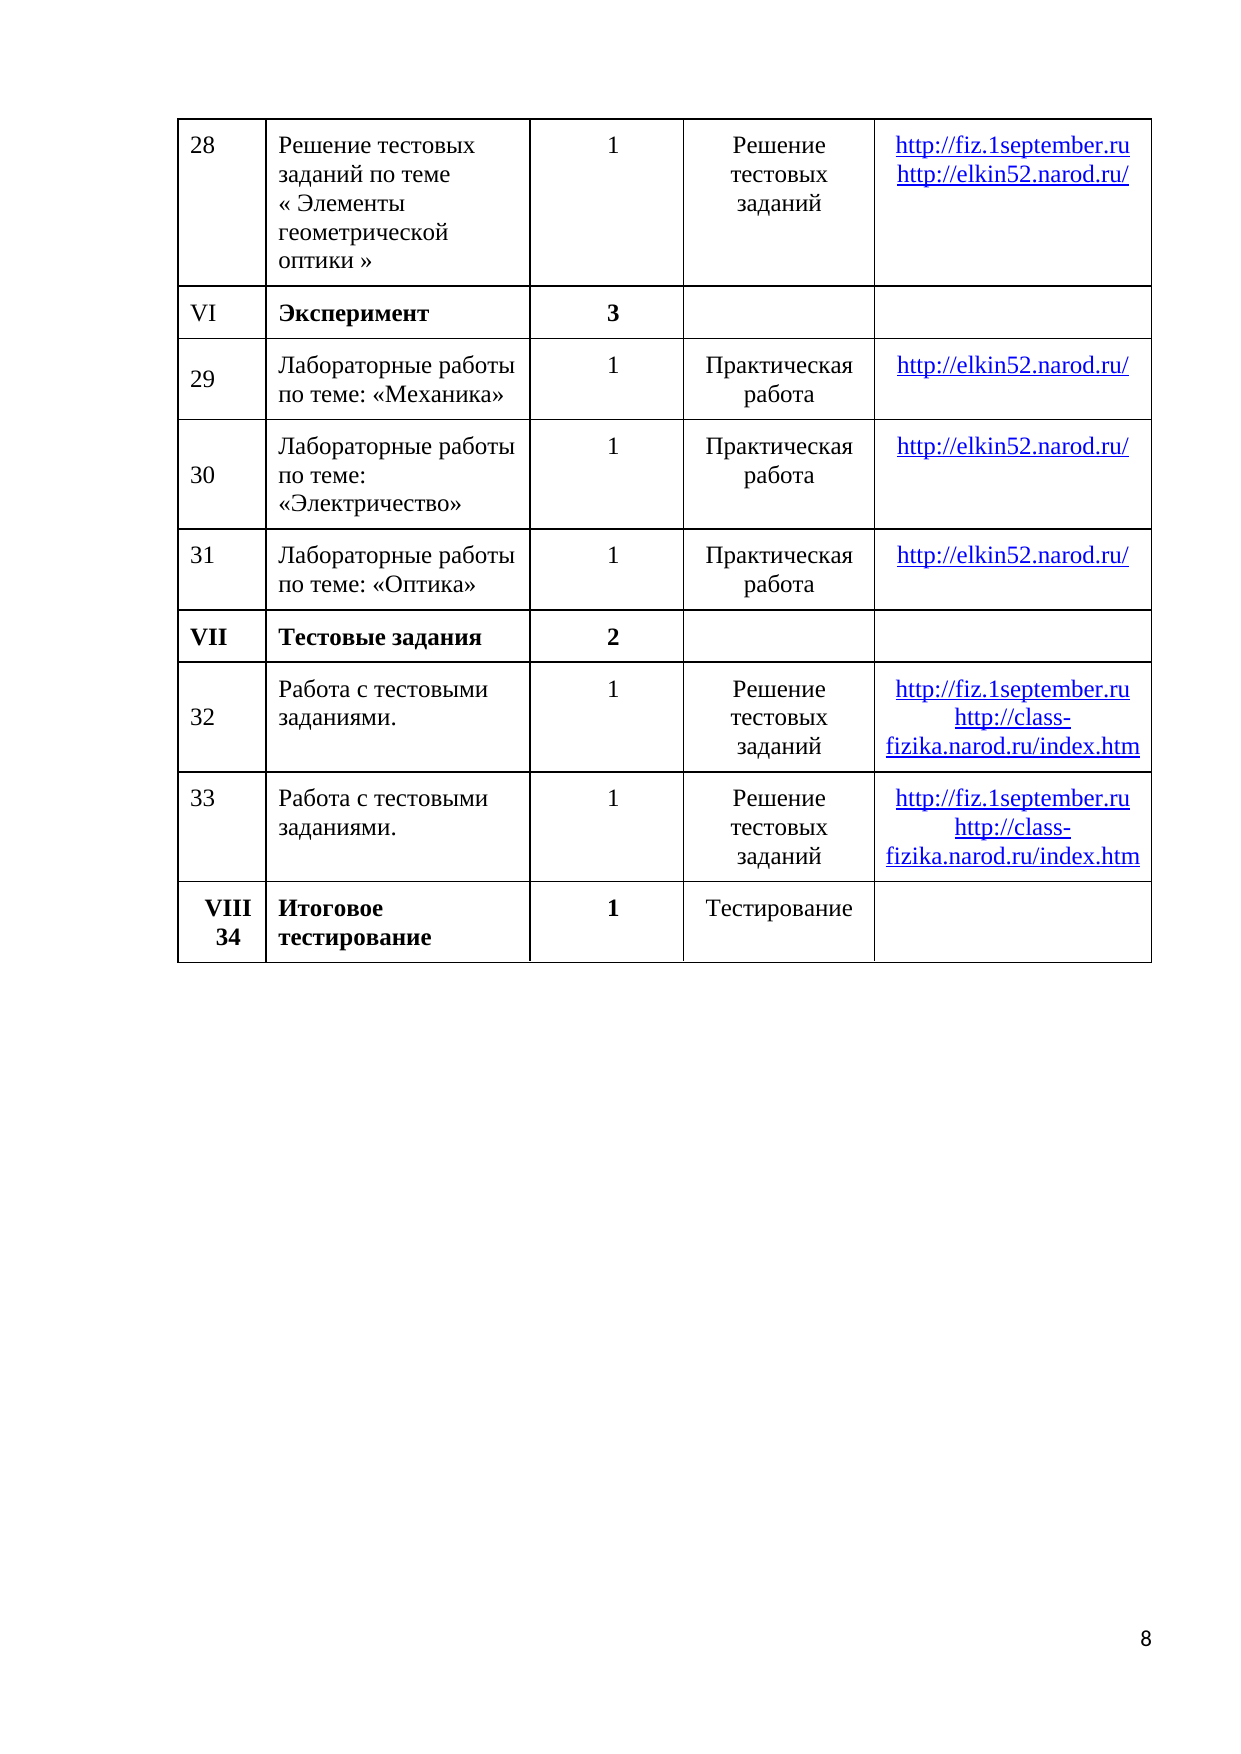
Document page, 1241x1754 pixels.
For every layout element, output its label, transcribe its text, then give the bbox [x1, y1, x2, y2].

table_cell Практическая работа [684, 420, 874, 528]
table_cell Тестирование [684, 882, 874, 962]
table_cell 1 [531, 773, 683, 881]
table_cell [267, 120, 529, 285]
table_cell Лабораторные работы по теме: «Механика» [267, 339, 529, 418]
table_cell VII [179, 611, 265, 661]
table_cell 32 [179, 663, 265, 771]
table_cell 29 [179, 339, 265, 418]
table_cell Эксперимент [267, 287, 529, 337]
table_cell http://elkin52.narod.ru/ [875, 420, 1151, 528]
table_cell Практическая работа [684, 530, 874, 609]
table_cell http://fiz.1september.ru http://class-fizika.narod.ru/index.htm [875, 773, 1151, 881]
table_cell [875, 287, 1151, 337]
table_cell Лабораторные работы по теме: «Оптика» [267, 530, 529, 609]
table_cell Практическая работа [684, 339, 874, 418]
table_cell 31 [179, 530, 265, 609]
table_cell 1 [531, 420, 683, 528]
table_cell VIII 34 [179, 882, 265, 962]
table_cell http://elkin52.narod.ru/ [875, 339, 1151, 418]
table_cell [875, 611, 1151, 661]
table_cell 1 [531, 339, 683, 418]
table_cell 1 [530, 882, 684, 962]
table_cell Решение тестовых заданий [684, 773, 874, 881]
table_cell Итоговое тестирование [267, 882, 530, 962]
table_cell VI [179, 287, 265, 337]
table_cell Тестовые задания [267, 611, 529, 661]
table_cell Работа с тестовыми заданиями. [267, 773, 529, 881]
table_cell [684, 611, 874, 661]
table_cell 3 [531, 287, 683, 337]
table_cell http://fiz.1september.ru http://elkin52.narod.ru/ [875, 120, 1151, 285]
table_cell Решение тестовых заданий [684, 663, 874, 771]
table_cell 1 [531, 663, 683, 771]
table_cell [874, 882, 1151, 962]
table_cell http://fiz.1september.ru http://class-fizika.narod.ru/index.htm [875, 663, 1151, 771]
table_cell 28 [179, 120, 265, 285]
table_cell 1 [531, 120, 683, 285]
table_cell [684, 120, 874, 285]
table_cell 33 [179, 773, 265, 881]
table_cell 30 [179, 420, 265, 528]
table_cell Работа с тестовыми заданиями. [267, 663, 529, 771]
table_cell Лабораторные работы по теме: «Электричество» [267, 420, 529, 528]
table_cell [684, 287, 874, 337]
table_cell 1 [531, 530, 683, 609]
table_cell http://elkin52.narod.ru/ [875, 530, 1151, 609]
table_cell 2 [531, 611, 683, 661]
